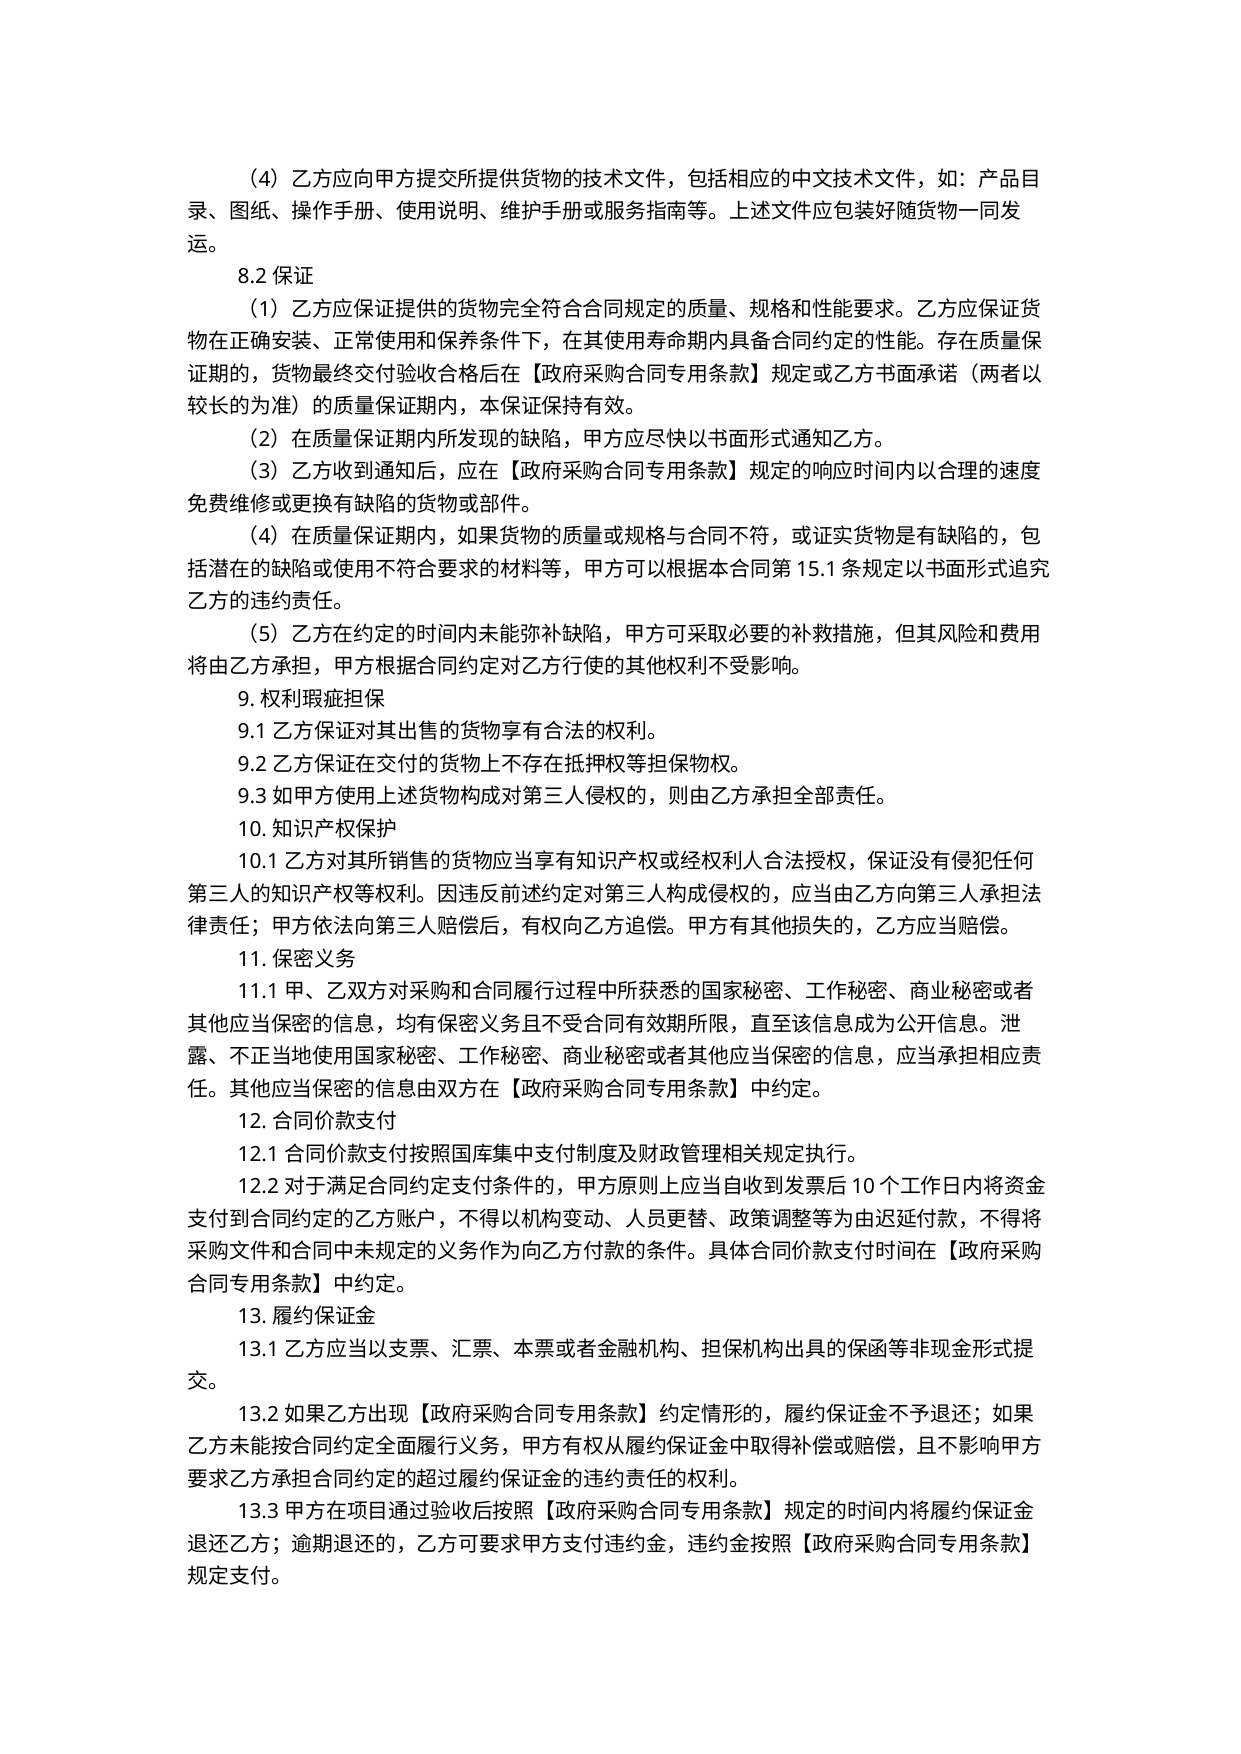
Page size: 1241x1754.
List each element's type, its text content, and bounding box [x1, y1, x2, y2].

text （4）乙方应向甲方提交所提供货物的技术文件，包括相应的中文技术文件，如：产品目录、图纸、操作手册、使用说明、维护手册或服务指南等。上述文件应包装好随货物一同发运。 [187, 162, 1053, 259]
text 9.2 乙方保证在交付的货物上不存在抵押权等担保物权。 [187, 747, 1053, 779]
text 9.3 如甲方使用上述货物构成对第三人侵权的，则由乙方承担全部责任。 [187, 779, 1053, 812]
text 10.1 乙方对其所销售的货物应当享有知识产权或经权利人合法授权，保证没有侵犯任何第三人的知识产权等权利。因违反前述约定对第三人构成侵权的，应当由乙方向第三人承担法律责任；甲方依法向第三人赔偿后，有权向乙方追偿。甲方有其他损失的，乙方应当赔偿。 [187, 844, 1053, 942]
text 11.1 甲、乙双方对采购和合同履行过程中所获悉的国家秘密、工作秘密、商业秘密或者其他应当保密的信息，均有保密义务且不受合同有效期所限，直至该信息成为公开信息。泄露、不正当地使用国家秘密、工作秘密、商业秘密或者其他应当保密的信息，应当承担相应责任。其他应当保密的信息由双方在【政府采购合同专用条款】中约定。 [187, 974, 1053, 1104]
text 12.2 对于满足合同约定支付条件的，甲方原则上应当自收到发票后10个工作日内将资金支付到合同约定的乙方账户，不得以机构变动、人员更替、政策调整等为由迟延付款，不得将采购文件和合同中未规定的义务作为向乙方付款的条件。具体合同价款支付时间在【政府采购合同专用条款】中约定。 [187, 1169, 1053, 1299]
text 9. 权利瑕疵担保 [187, 682, 1053, 714]
text 12. 合同价款支付 [187, 1104, 1053, 1137]
text 13.3 甲方在项目通过验收后按照【政府采购合同专用条款】规定的时间内将履约保证金退还乙方；逾期退还的，乙方可要求甲方支付违约金，违约金按照【政府采购合同专用条款】规定支付。 [187, 1494, 1053, 1592]
text （1）乙方应保证提供的货物完全符合合同规定的质量、规格和性能要求。乙方应保证货物在正确安装、正常使用和保养条件下，在其使用寿命期内具备合同约定的性能。存在质量保证期的，货物最终交付验收合格后在【政府采购合同专用条款】规定或乙方书面承诺（两者以较长的为准）的质量保证期内，本保证保持有效。 [187, 292, 1053, 422]
text （2）在质量保证期内所发现的缺陷，甲方应尽快以书面形式通知乙方。 [187, 422, 1053, 454]
text 10. 知识产权保护 [187, 812, 1053, 844]
text 12.1 合同价款支付按照国库集中支付制度及财政管理相关规定执行。 [187, 1137, 1053, 1169]
text 9.1 乙方保证对其出售的货物享有合法的权利。 [187, 714, 1053, 747]
text 8.2 保证 [187, 259, 1053, 292]
text 13.1 乙方应当以支票、汇票、本票或者金融机构、担保机构出具的保函等非现金形式提交。 [187, 1332, 1053, 1397]
text （4）在质量保证期内，如果货物的质量或规格与合同不符，或证实货物是有缺陷的，包括潜在的缺陷或使用不符合要求的材料等，甲方可以根据本合同第15.1条规定以书面形式追究乙方的违约责任。 [187, 519, 1053, 617]
text 11. 保密义务 [187, 942, 1053, 974]
text 13. 履约保证金 [187, 1299, 1053, 1332]
text （5）乙方在约定的时间内未能弥补缺陷，甲方可采取必要的补救措施，但其风险和费用将由乙方承担，甲方根据合同约定对乙方行使的其他权利不受影响。 [187, 617, 1053, 682]
text （3）乙方收到通知后，应在【政府采购合同专用条款】规定的响应时间内以合理的速度免费维修或更换有缺陷的货物或部件。 [187, 454, 1053, 519]
text 13.2 如果乙方出现【政府采购合同专用条款】约定情形的，履约保证金不予退还；如果乙方未能按合同约定全面履行义务，甲方有权从履约保证金中取得补偿或赔偿，且不影响甲方要求乙方承担合同约定的超过履约保证金的违约责任的权利。 [187, 1397, 1053, 1494]
